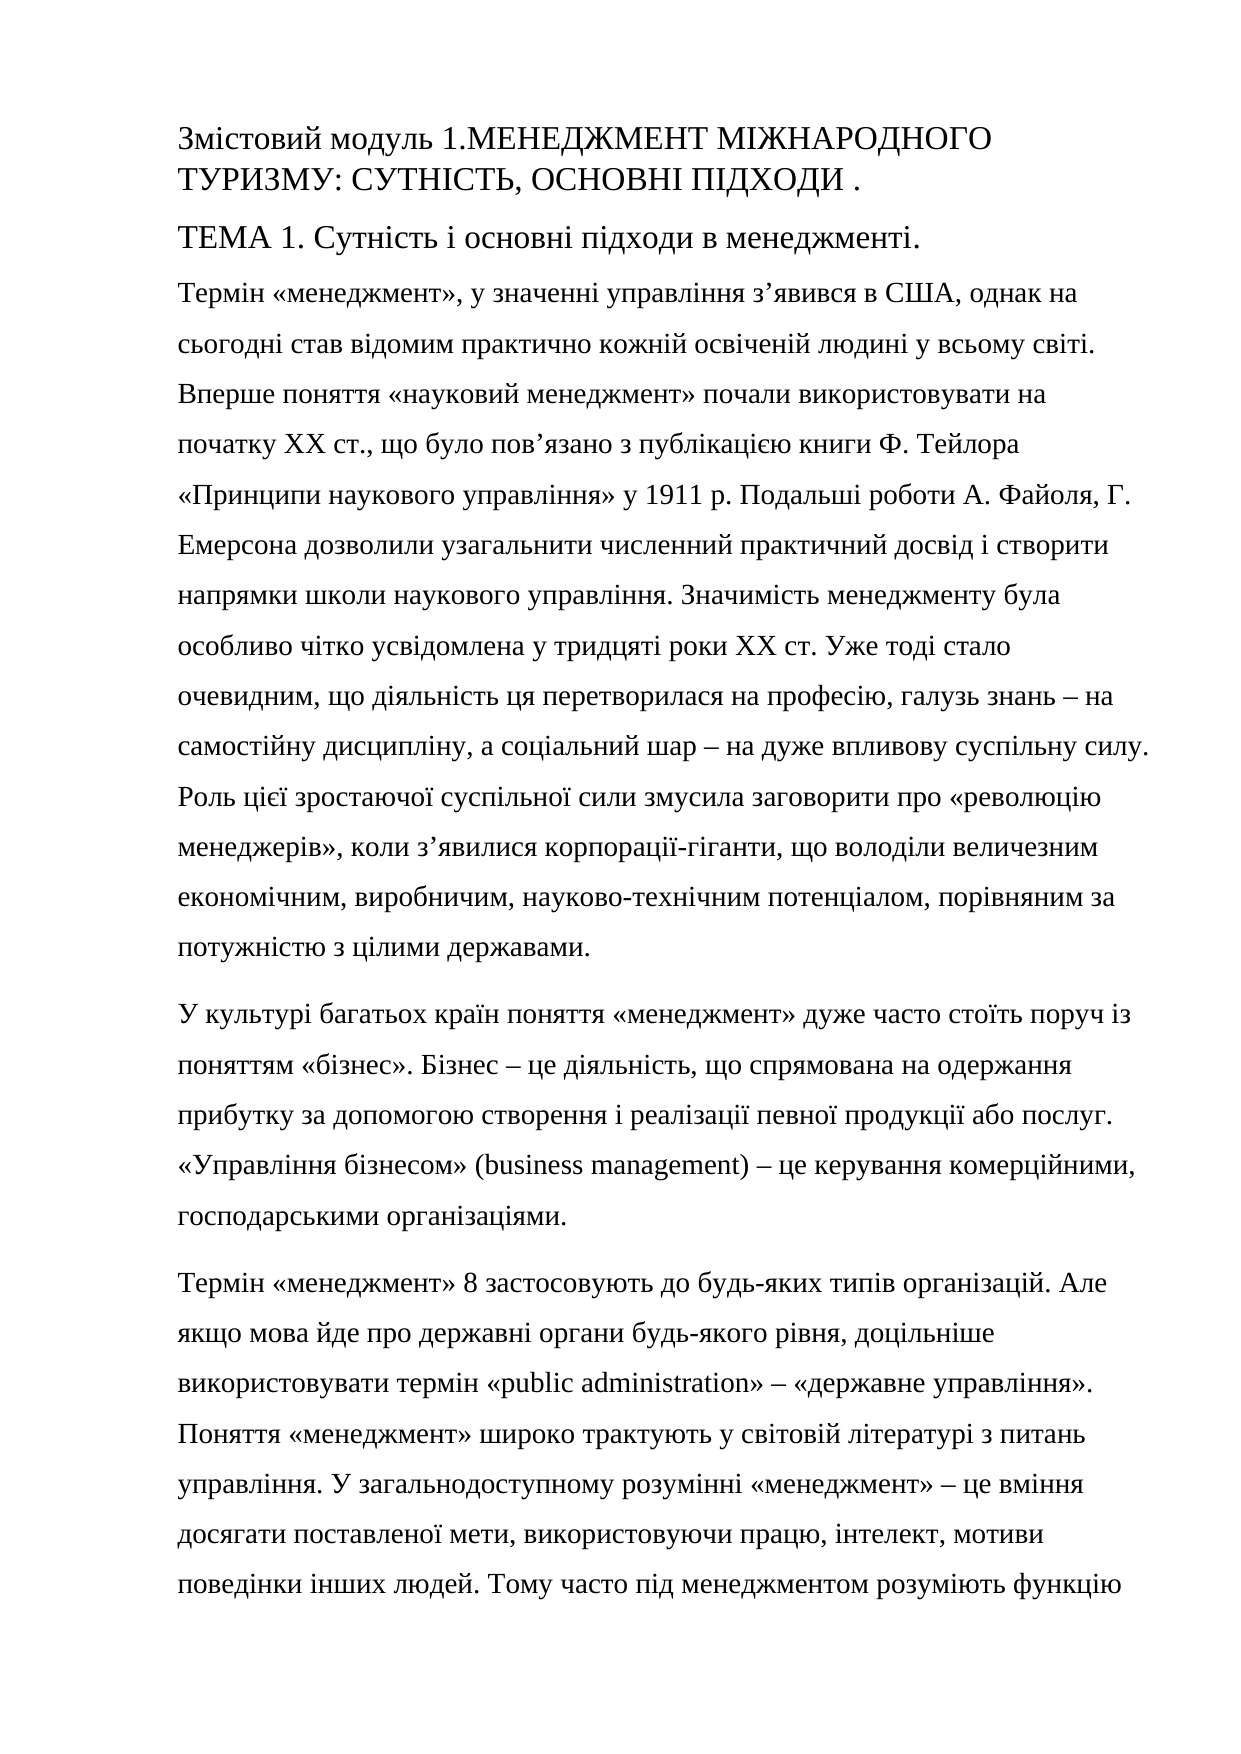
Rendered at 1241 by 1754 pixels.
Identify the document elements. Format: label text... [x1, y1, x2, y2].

text Змістовий модуль 1.МЕНЕДЖМЕНТ МІЖНАРОДНОГО ТУРИЗМУ: СУТНІСТЬ, ОСНОВНІ ПІДХОДИ . [177, 118, 1152, 198]
text У культурі багатьох країн поняття «менеджмент» дуже часто стоїть поруч із поняттям «бізнес». Бізнес – це діяльність, що спрямована на одержання прибутку за допомогою створення і реалізації певної продукції або послуг. «Управління бізнесом» (business management) – це керування комерційними, господарськими організаціями. [177, 997, 1152, 1231]
text Термін «менеджмент», у значенні управління з’явився в США, однак на сьогодні став відомим практично кожній освіченій людині у всьому світі. Вперше поняття «науковий менеджмент» почали використовувати на початку ХХ ст., що було пов’язано з публікацією книги Ф. Тейлора «Принципи наукового управління» у 1911 р. Подальші роботи А. Файоля, Г. Емерсона дозволили узагальнити численний практичний досвід і створити напрямки школи наукового управління. Значимість менеджменту була особливо чітко усвідомлена у тридцяті роки XX ст. Уже тоді стало очевидним, що діяльність ця перетворилася на професію, галузь знань – на самостійну дисципліну, а соціальний шар – на дуже впливову суспільну силу. Роль цієї зростаючої суспільної сили змусила заговорити про «революцію менеджерів», коли з’явилися корпорації-гіганти, що володіли величезним економічним, виробничим, науково-технічним потенціалом, порівняним за потужністю з цілими державами. [177, 276, 1152, 963]
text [177, 1265, 1152, 1600]
text ТЕМА 1. Сутність і основні підходи в менеджменті. [177, 217, 1152, 256]
